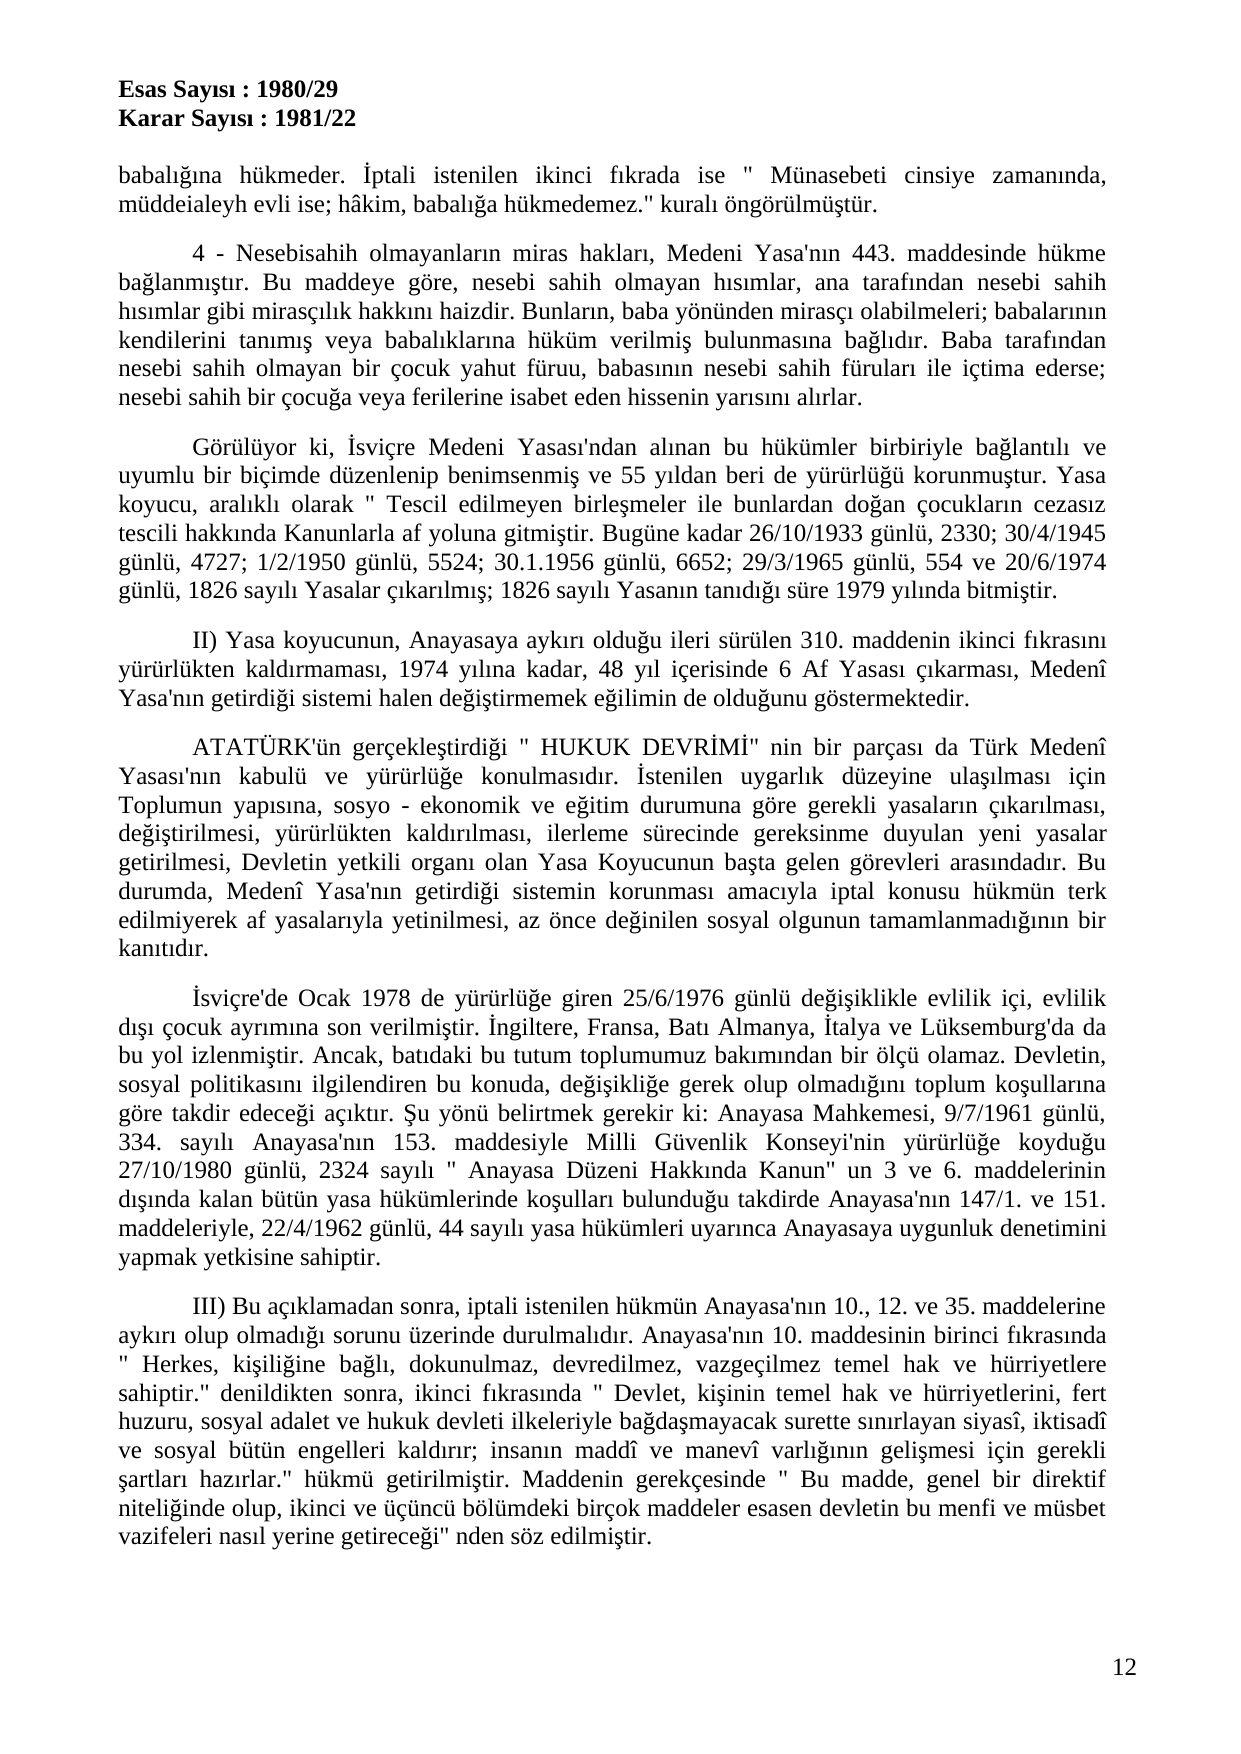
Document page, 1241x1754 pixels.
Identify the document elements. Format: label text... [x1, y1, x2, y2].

text II) Yasa koyucunun, Anayasaya aykırı olduğu ileri sürülen 310. maddenin ikinci fıkrasını yürürlükten kaldırmaması, 1974 yılına kadar, 48 yıl içerisinde 6 Af Yasası çıkarması, Medenî Yasa'nın getirdiği sistemi halen değiştirmemek eğilimin de olduğunu göstermektedir. [118, 625, 1107, 711]
text Görülüyor ki, İsviçre Medeni Yasası'ndan alınan bu hükümler birbiriyle bağlantılı ve uyumlu bir biçimde düzenlenip benimsenmiş ve 55 yıldan beri de yürürlüğü korunmuştur. Yasa koyucu, aralıklı olarak " Tescil edilmeyen birleşmeler ile bunlardan doğan çocukların cezasız tescili hakkında Kanunlarla af yoluna gitmiştir. Bugüne kadar 26/10/1933 günlü, 2330; 30/4/1945 günlü, 4727; 1/2/1950 günlü, 5524; 30.1.1956 günlü, 6652; 29/3/1965 günlü, 554 ve 20/6/1974 günlü, 1826 sayılı Yasalar çıkarılmış; 1826 sayılı Yasanın tanıdığı süre 1979 yılında bitmiştir. [118, 432, 1107, 604]
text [118, 160, 1107, 218]
text İsviçre'de Ocak 1978 de yürürlüğe giren 25/6/1976 günlü değişiklikle evlilik içi, evlilik dışı çocuk ayrımına son verilmiştir. İngiltere, Fransa, Batı Almanya, İtalya ve Lüksemburg'da da bu yol izlenmiştir. Ancak, batıdaki bu tutum toplumumuz bakımından bir ölçü olamaz. Devletin, sosyal politikasını ilgilendiren bu konuda, değişikliğe gerek olup olmadığını toplum koşullarına göre takdir edeceği açıktır. Şu yönü belirtmek gerekir ki: Anayasa Mahkemesi, 9/7/1961 günlü, 334. sayılı Anayasa'nın 153. maddesiyle Milli Güvenlik Konseyi'nin yürürlüğe koyduğu 27/10/1980 günlü, 2324 sayılı " Anayasa Düzeni Hakkında Kanun" un 3 ve 6. maddelerinin dışında kalan bütün yasa hükümlerinde koşulları bulunduğu takdirde Anayasa'nın 147/1. ve 151. maddeleriyle, 22/4/1962 günlü, 44 sayılı yasa hükümleri uyarınca Anayasaya uygunluk denetimini yapmak yetkisine sahiptir. [118, 983, 1107, 1271]
text 4 - Nesebisahih olmayanların miras hakları, Medeni Yasa'nın 443. maddesinde hükme bağlanmıştır. Bu maddeye göre, nesebi sahih olmayan hısımlar, ana tarafından nesebi sahih hısımlar gibi mirasçılık hakkını haizdir. Bunların, baba yönünden mirasçı olabilmeleri; babalarının kendilerini tanımış veya babalıklarına hüküm verilmiş bulunmasına bağlıdır. Baba tarafından nesebi sahih olmayan bir çocuk yahut füruu, babasının nesebi sahih füruları ile içtima ederse; nesebi sahih bir çocuğa veya ferilerine isabet eden hissenin yarısını alırlar. [118, 238, 1107, 411]
text ATATÜRK'ün gerçekleştirdiği " HUKUK DEVRİMİ" nin bir parçası da Türk Medenî Yasası'nın kabulü ve yürürlüğe konulmasıdır. İstenilen uygarlık düzeyine ulaşılması için Toplumun yapısına, sosyo - ekonomik ve eğitim durumuna göre gerekli yasaların çıkarılması, değiştirilmesi, yürürlükten kaldırılması, ilerleme sürecinde gereksinme duyulan yeni yasalar getirilmesi, Devletin yetkili organı olan Yasa Koyucunun başta gelen görevleri arasındadır. Bu durumda, Medenî Yasa'nın getirdiği sistemin korunması amacıyla iptal konusu hükmün terk edilmiyerek af yasalarıyla yetinilmesi, az önce değinilen sosyal olgunun tamamlanmadığının bir kanıtıdır. [118, 732, 1107, 962]
text III) Bu açıklamadan sonra, iptali istenilen hükmün Anayasa'nın 10., 12. ve 35. maddelerine aykırı olup olmadığı sorunu üzerinde durulmalıdır. Anayasa'nın 10. maddesinin birinci fıkrasında " Herkes, kişiliğine bağlı, dokunulmaz, devredilmez, vazgeçilmez temel hak ve hürriyetlere sahiptir." denildikten sonra, ikinci fıkrasında " Devlet, kişinin temel hak ve hürriyetlerini, fert huzuru, sosyal adalet ve hukuk devleti ilkeleriyle bağdaşmayacak surette sınırlayan siyasî, iktisadî ve sosyal bütün engelleri kaldırır; insanın maddî ve manevî varlığının gelişmesi için gerekli şartları hazırlar." hükmü getirilmiştir. Maddenin gerekçesinde " Bu madde, genel bir direktif niteliğinde olup, ikinci ve üçüncü bölümdeki birçok maddeler esasen devletin bu menfi ve müsbet vazifeleri nasıl yerine getireceği" nden söz edilmiştir. [118, 1291, 1107, 1550]
